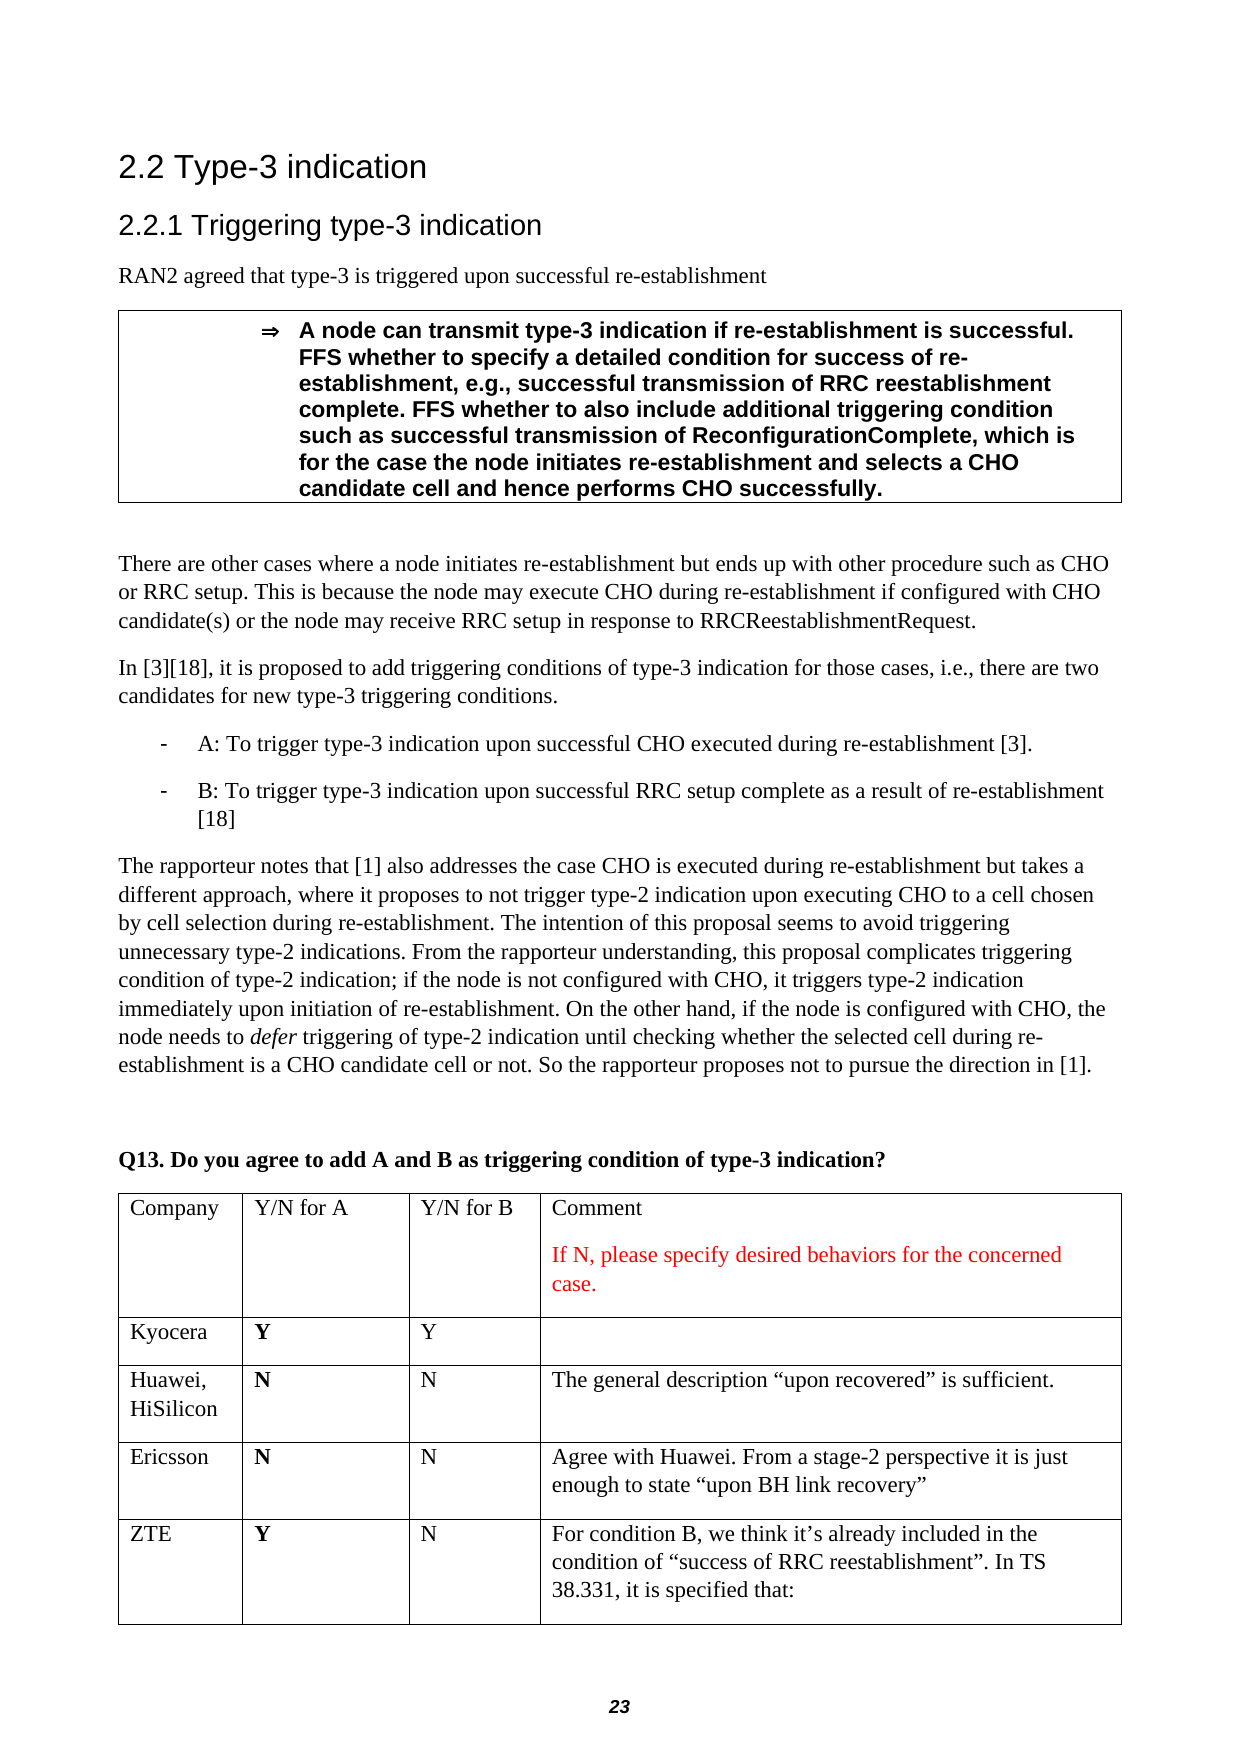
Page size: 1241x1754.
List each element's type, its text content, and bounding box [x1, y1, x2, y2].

table_cell [541, 1318, 1121, 1365]
table_cell N [410, 1366, 540, 1442]
text Q13. Do you agree to add A and B as triggering condition of type-3 indication? [118, 1146, 1122, 1172]
table_cell N [243, 1443, 409, 1518]
table_cell The general description “upon recovered” is sufficient. [541, 1366, 1121, 1442]
table_cell N [410, 1520, 540, 1624]
text In [3][18], it is proposed to add triggering conditions of type-3 indication for those cases, i.e., there are two candidates for new type-3 triggering conditions. [118, 654, 1122, 709]
text There are other cases where a node initiates re-establishment but ends up with other procedure such as CHO or RRC setup. This is because the node may execute CHO during re-establishment if configured with CHO candidate(s) or the node may receive RRC setup in response to RRCReestablishmentRequest. [118, 550, 1122, 633]
subtitle 2.2 Type-3 indication [118, 147, 1122, 186]
table_cell Y [410, 1318, 540, 1365]
table_cell Y [243, 1318, 409, 1365]
table_cell Huawei, HiSilicon [119, 1366, 242, 1442]
table_header Company [119, 1194, 242, 1317]
text The rapporteur notes that [1] also addresses the case CHO is executed during re-establishment but takes a different approach, where it proposes to not trigger type-2 indication upon executing CHO to a cell chosen by cell selection during re-establishment. The intention of this proposal seems to avoid triggering unnecessary type-2 indications. From the rapporteur understanding, this proposal complicates triggering condition of type-2 indication; if the node is not configured with CHO, it triggers type-2 indication immediately upon initiation of re-establishment. On the other hand, if the node is configured with CHO, the node needs to defer triggering of type-2 indication until checking whether the selected cell during re-establishment is a CHO candidate cell or not. So the rapporteur proposes not to pursue the direction in [1]. [118, 852, 1122, 1078]
subtitle 2.2.1 Triggering type-3 indication [118, 208, 1122, 241]
table_header Comment If N, please specify desired behaviors for the concerned case. [541, 1194, 1121, 1317]
list B: To trigger type-3 indication upon successful RRC setup complete as a result of re-establishment [18] [160, 777, 1122, 832]
table_cell Y [243, 1520, 409, 1624]
table_cell N [410, 1443, 540, 1518]
table_header Y/N for B [410, 1194, 540, 1317]
table_cell ZTE [119, 1520, 242, 1624]
table_cell Ericsson [119, 1443, 242, 1518]
table_header A node can transmit type-3 indication if re-establishment is successful. FFS whether to specify a detailed condition for success of re-establishment, e.g., successful transmission of RRC reestablishment complete. FFS whether to also include additional triggering condition such as successful transmission of ReconfigurationComplete, which is for the case the node initiates re-establishment and selects a CHO candidate cell and hence performs CHO successfully. [119, 311, 1121, 502]
list A: To trigger type-3 indication upon successful CHO executed during re-establishment [3]. [160, 729, 1122, 756]
table_cell N [243, 1366, 409, 1442]
table_header Y/N for A [243, 1194, 409, 1317]
text RAN2 agreed that type-3 is triggered upon successful re-establishment [118, 263, 1122, 289]
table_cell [541, 1520, 1121, 1624]
table_cell Agree with Huawei. From a stage-2 perspective it is just enough to state “upon BH link recovery” [541, 1443, 1121, 1518]
table_cell Kyocera [119, 1318, 242, 1365]
